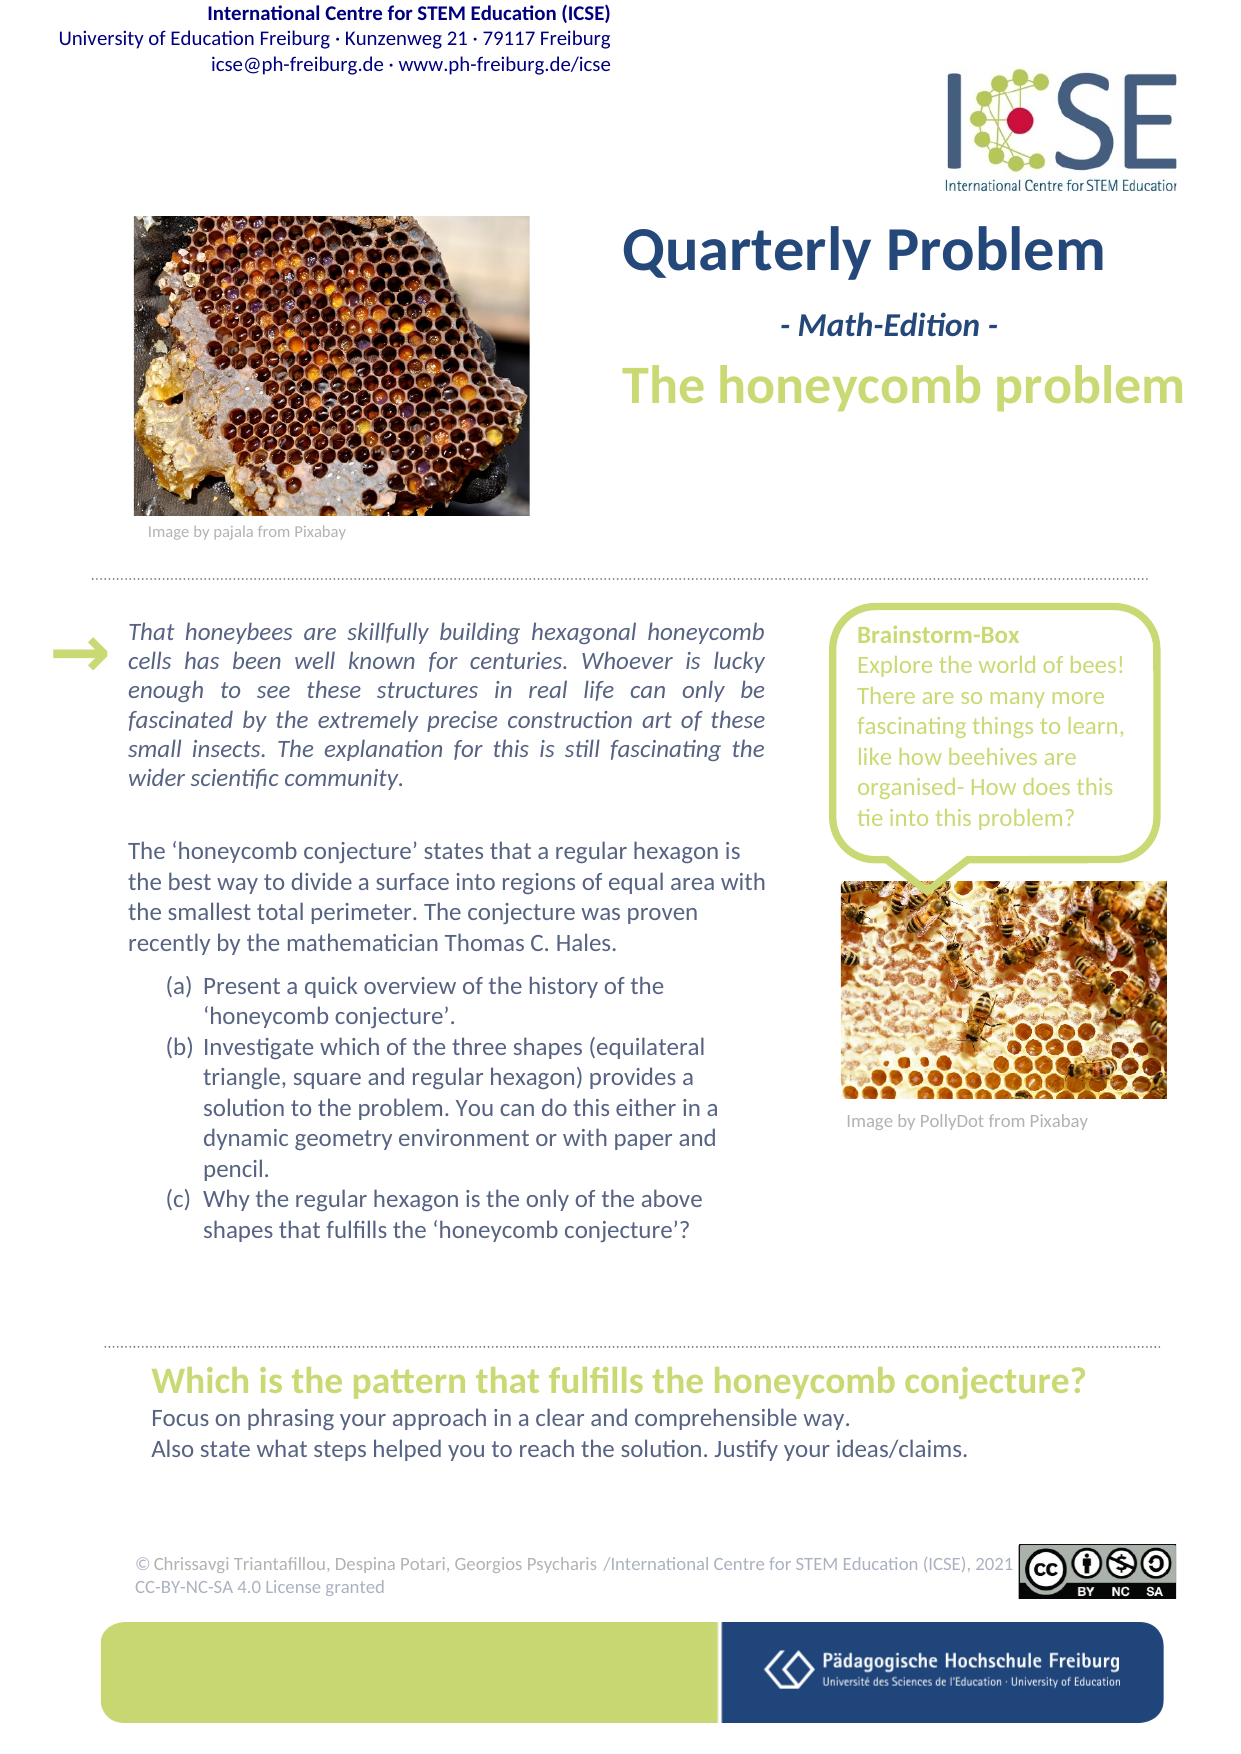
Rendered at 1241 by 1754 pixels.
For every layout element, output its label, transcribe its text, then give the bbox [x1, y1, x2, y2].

picture [922, 881, 933, 886]
picture [942, 67, 1177, 189]
text Image by pajala from Pixabay [148, 501, 1122, 542]
picture [840, 881, 1167, 1099]
picture [100, 1622, 1164, 1723]
picture [133, 216, 530, 516]
picture [1018, 1544, 1177, 1599]
